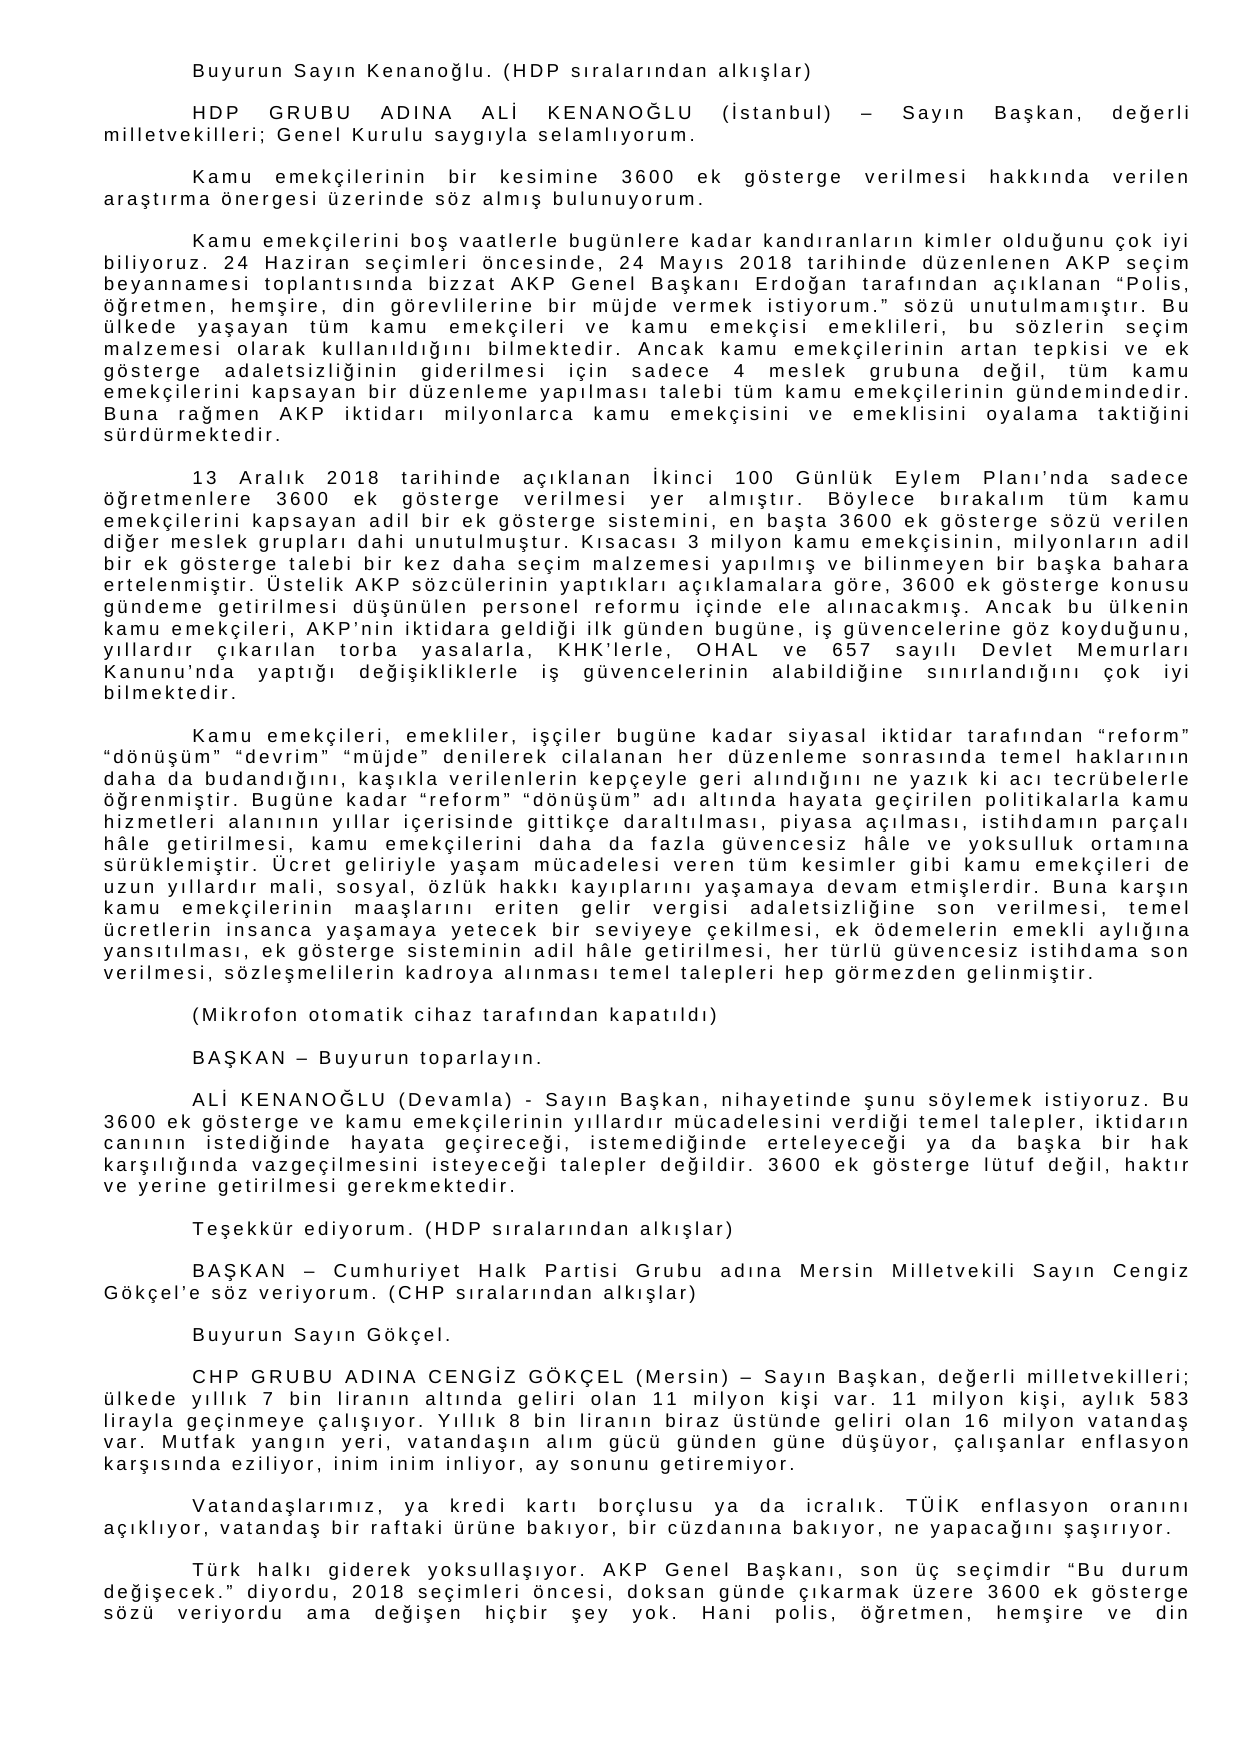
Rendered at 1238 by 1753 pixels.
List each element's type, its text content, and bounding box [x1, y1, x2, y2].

text BAŞKAN – Buyurun toparlayın. [103, 1046, 1190, 1068]
text Kamu emekçilerinin bir kesimine 3600 ek gösterge verilmesi hakkında verilen araştırma önergesi üzerinde söz almış bulunuyorum. [103, 166, 1190, 209]
text BAŞKAN – Cumhuriyet Halk Partisi Grubu adına Mersin Milletvekili Sayın Cengiz Gökçel’e söz veriyorum. (CHP sıralarından alkışlar) [103, 1260, 1190, 1303]
text HDP GRUBU ADINA ALİ KENANOĞLU (İstanbul) – Sayın Başkan, değerli milletvekilleri; Genel Kurulu saygıyla selamlıyorum. [103, 102, 1190, 145]
text Kamu emekçilerini boş vaatlerle bugünlere kadar kandıranların kimler olduğunu çok iyi biliyoruz. 24 Haziran seçimleri öncesinde, 24 Mayıs 2018 tarihinde düzenlenen AKP seçim beyannamesi toplantısında bizzat AKP Genel Başkanı Erdoğan tarafından açıklanan “Polis, öğretmen, hemşire, din görevlilerine bir müjde vermek istiyorum.” sözü unutulmamıştır. Bu ülkede yaşayan tüm kamu emekçileri ve kamu emekçisi emeklileri, bu sözlerin seçim malzemesi olarak kullanıldığını bilmektedir. Ancak kamu emekçilerinin artan tepkisi ve ek gösterge adaletsizliğinin giderilmesi için sadece 4 meslek grubuna değil, tüm kamu emekçilerini kapsayan bir düzenleme yapılması talebi tüm kamu emekçilerinin gündemindedir. Buna rağmen AKP iktidarı milyonlarca kamu emekçisini ve emeklisini oyalama taktiğini sürdürmektedir. [103, 230, 1190, 446]
text Teşekkür ediyorum. (HDP sıralarından alkışlar) [103, 1217, 1190, 1239]
text ALİ KENANOĞLU (Devamla) - Sayın Başkan, nihayetinde şunu söylemek istiyoruz. Bu 3600 ek gösterge ve kamu emekçilerinin yıllardır mücadelesini verdiği temel talepler, iktidarın canının istediğinde hayata geçireceği, istemediğinde erteleyeceği ya da başka bir hak karşılığında vazgeçilmesini isteyeceği talepler değildir. 3600 ek gösterge lütuf değil, haktır ve yerine getirilmesi gerekmektedir. [103, 1089, 1190, 1197]
text CHP GRUBU ADINA CENGİZ GÖKÇEL (Mersin) – Sayın Başkan, değerli milletvekilleri; ülkede yıllık 7 bin liranın altında geliri olan 11 milyon kişi var. 11 milyon kişi, aylık 583 lirayla geçinmeye çalışıyor. Yıllık 8 bin liranın biraz üstünde geliri olan 16 milyon vatandaş var. Mutfak yangın yeri, vatandaşın alım gücü günden güne düşüyor, çalışanlar enflasyon karşısında eziliyor, inim inim inliyor, ay sonunu getiremiyor. [103, 1366, 1190, 1474]
text Vatandaşlarımız, ya kredi kartı borçlusu ya da icralık. TÜİK enflasyon oranını açıklıyor, vatandaş bir raftaki ürüne bakıyor, bir cüzdanına bakıyor, ne yapacağını şaşırıyor. [103, 1495, 1190, 1538]
text Buyurun Sayın Gökçel. [103, 1324, 1190, 1345]
text Buyurun Sayın Kenanoğlu. (HDP sıralarından alkışlar) [103, 60, 1190, 81]
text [103, 1559, 1190, 1623]
text (Mikrofon otomatik cihaz tarafından kapatıldı) [103, 1004, 1190, 1026]
text 13 Aralık 2018 tarihinde açıklanan İkinci 100 Günlük Eylem Planı’nda sadece öğretmenlere 3600 ek gösterge verilmesi yer almıştır. Böylece bırakalım tüm kamu emekçilerini kapsayan adil bir ek gösterge sistemini, en başta 3600 ek gösterge sözü verilen diğer meslek grupları dahi unutulmuştur. Kısacası 3 milyon kamu emekçisinin, milyonların adil bir ek gösterge talebi bir kez daha seçim malzemesi yapılmış ve bilinmeyen bir başka bahara ertelenmiştir. Üstelik AKP sözcülerinin yaptıkları açıklamalara göre, 3600 ek gösterge konusu gündeme getirilmesi düşünülen personel reformu içinde ele alınacakmış. Ancak bu ülkenin kamu emekçileri, AKP’nin iktidara geldiği ilk günden bugüne, iş güvencelerine göz koyduğunu, yıllardır çıkarılan torba yasalarla, KHK’lerle, OHAL ve 657 sayılı Devlet Memurları Kanunu’nda yaptığı değişikliklerle iş güvencelerinin alabildiğine sınırlandığını çok iyi bilmektedir. [103, 466, 1190, 704]
text Kamu emekçileri, emekliler, işçiler bugüne kadar siyasal iktidar tarafından “reform” “dönüşüm” “devrim” “müjde” denilerek cilalanan her düzenleme sonrasında temel haklarının daha da budandığını, kaşıkla verilenlerin kepçeyle geri alındığını ne yazık ki acı tecrübelerle öğrenmiştir. Bugüne kadar “reform” “dönüşüm” adı altında hayata geçirilen politikalarla kamu hizmetleri alanının yıllar içerisinde gittikçe daraltılması, piyasa açılması, istihdamın parçalı hâle getirilmesi, kamu emekçilerini daha da fazla güvencesiz hâle ve yoksulluk ortamına sürüklemiştir. Ücret geliriyle yaşam mücadelesi veren tüm kesimler gibi kamu emekçileri de uzun yıllardır mali, sosyal, özlük hakkı kayıplarını yaşamaya devam etmişlerdir. Buna karşın kamu emekçilerinin maaşlarını eriten gelir vergisi adaletsizliğine son verilmesi, temel ücretlerin insanca yaşamaya yetecek bir seviyeye çekilmesi, ek ödemelerin emekli aylığına yansıtılması, ek gösterge sisteminin adil hâle getirilmesi, her türlü güvencesiz istihdama son verilmesi, sözleşmelilerin kadroya alınması temel talepleri hep görmezden gelinmiştir. [103, 724, 1190, 983]
